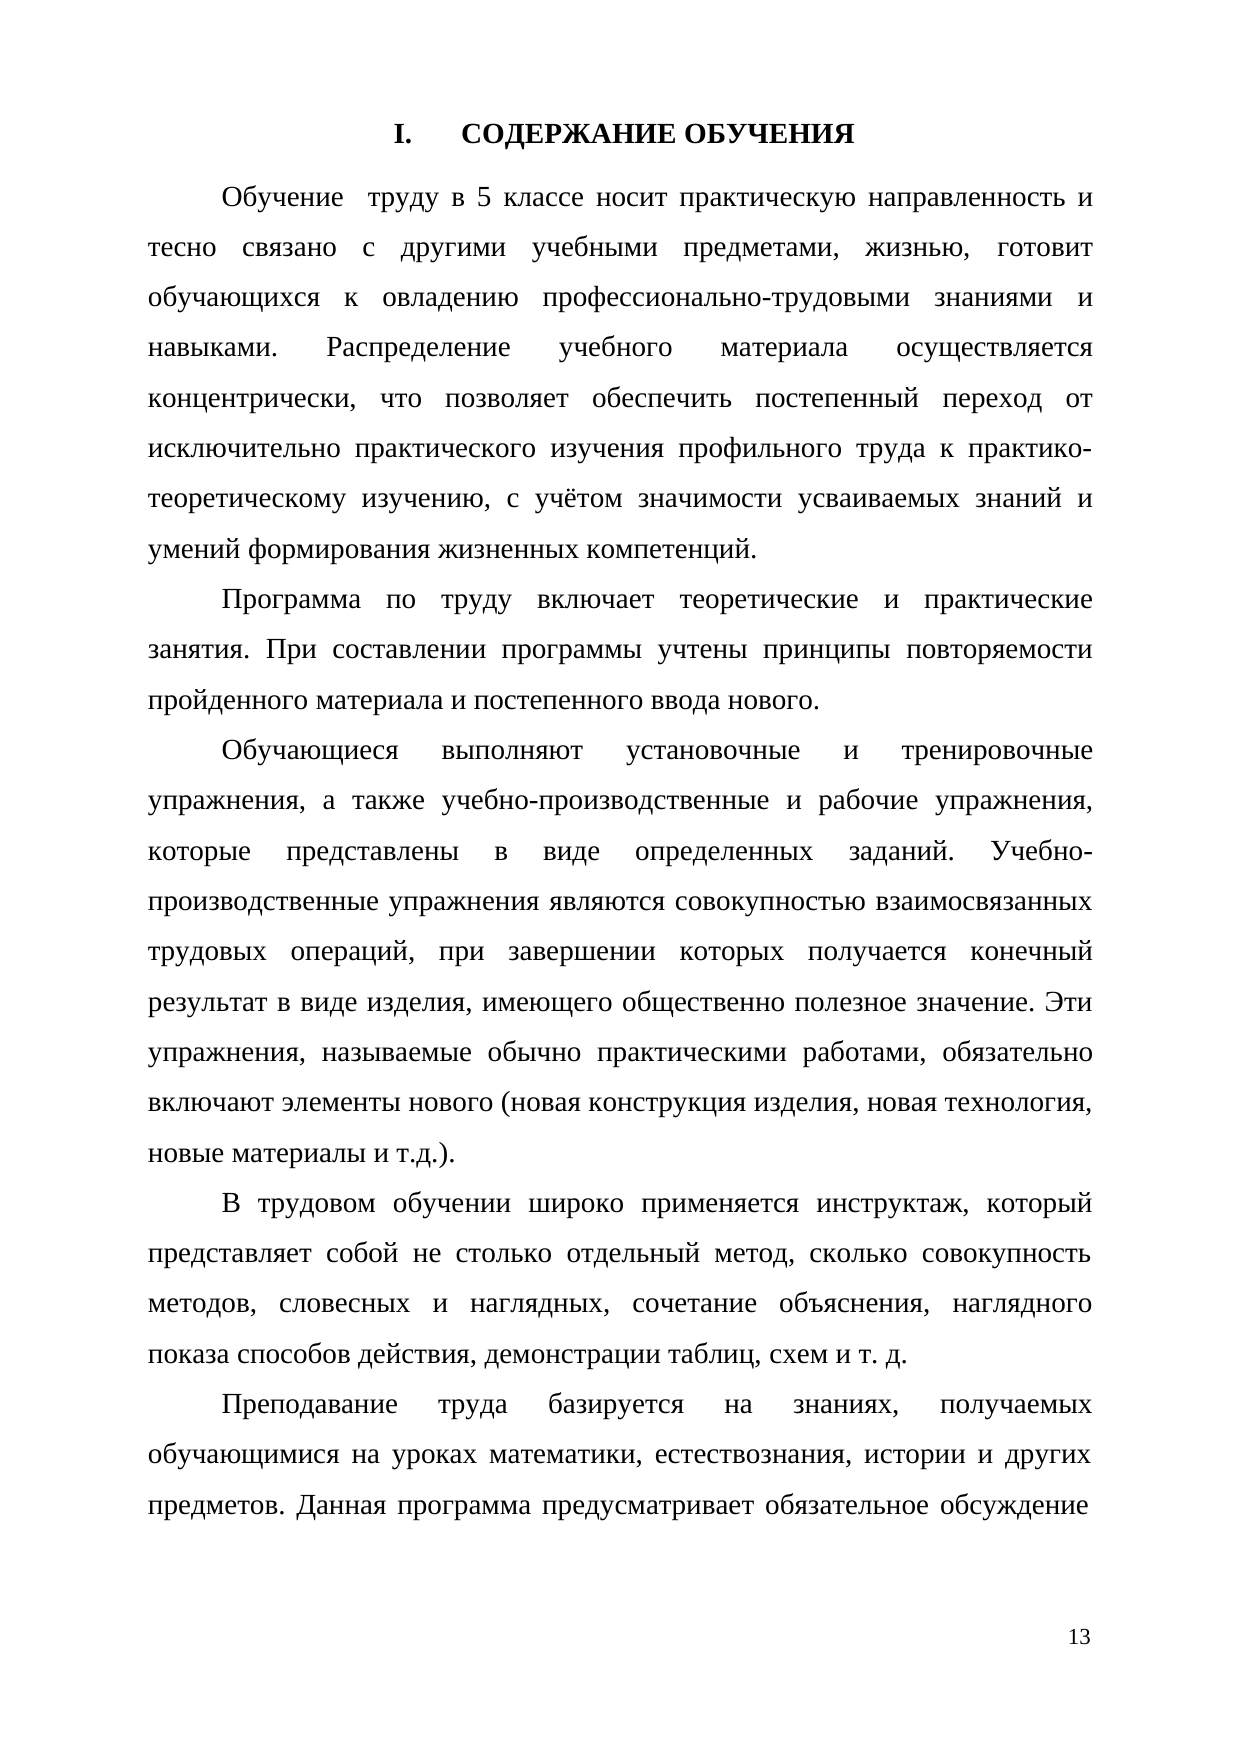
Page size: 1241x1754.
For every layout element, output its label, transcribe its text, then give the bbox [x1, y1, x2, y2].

subtitle СОДЕРЖАНИЕ ОБУЧЕНИЯ [393, 116, 1105, 149]
text Преподавание труда базируется на знаниях, получаемых обучающимися на уроках математики, естествознания, истории и других предметов. Данная программа предусматривает обязательное обсуждение [148, 1386, 1092, 1520]
text В трудовом обучении широко применяется инструктаж, который представляет собой не столько отдельный метод, сколько совокупность методов, словесных и наглядных, сочетание объяснения, наглядного показа способов действия, демонстрации таблиц, схем и т. д. [148, 1185, 1093, 1369]
text Обучающиеся выполняют установочные и тренировочные упражнения, а также учебно-производственные и рабочие упражнения, которые представлены в виде определенных заданий. Учебно- производственные упражнения являются совокупностью взаимосвязанных трудовых операций, при завершении которых получается конечный результат в виде изделия, имеющего общественно полезное значение. Эти упражнения, называемые обычно практическими работами, обязательно включают элементы нового (новая конструкция изделия, новая технология, новые материалы и т.д.). [148, 732, 1093, 1168]
text Обучение труду в 5 классе носит практическую направленность и тесно связано с другими учебными предметами, жизнью, готовит обучающихся к овладению профессионально-трудовыми знаниями и навыками. Распределение учебного материала осуществляется концентрически, что позволяет обеспечить постепенный переход от исключительно практического изучения профильного труда к практико- теоретическому изучению, с учётом значимости усваиваемых знаний и умений формирования жизненных компетенций. [148, 179, 1093, 564]
text Программа по труду включает теоретические и практические занятия. При составлении программы учтены принципы повторяемости пройденного материала и постепенного ввода нового. [148, 581, 1093, 715]
